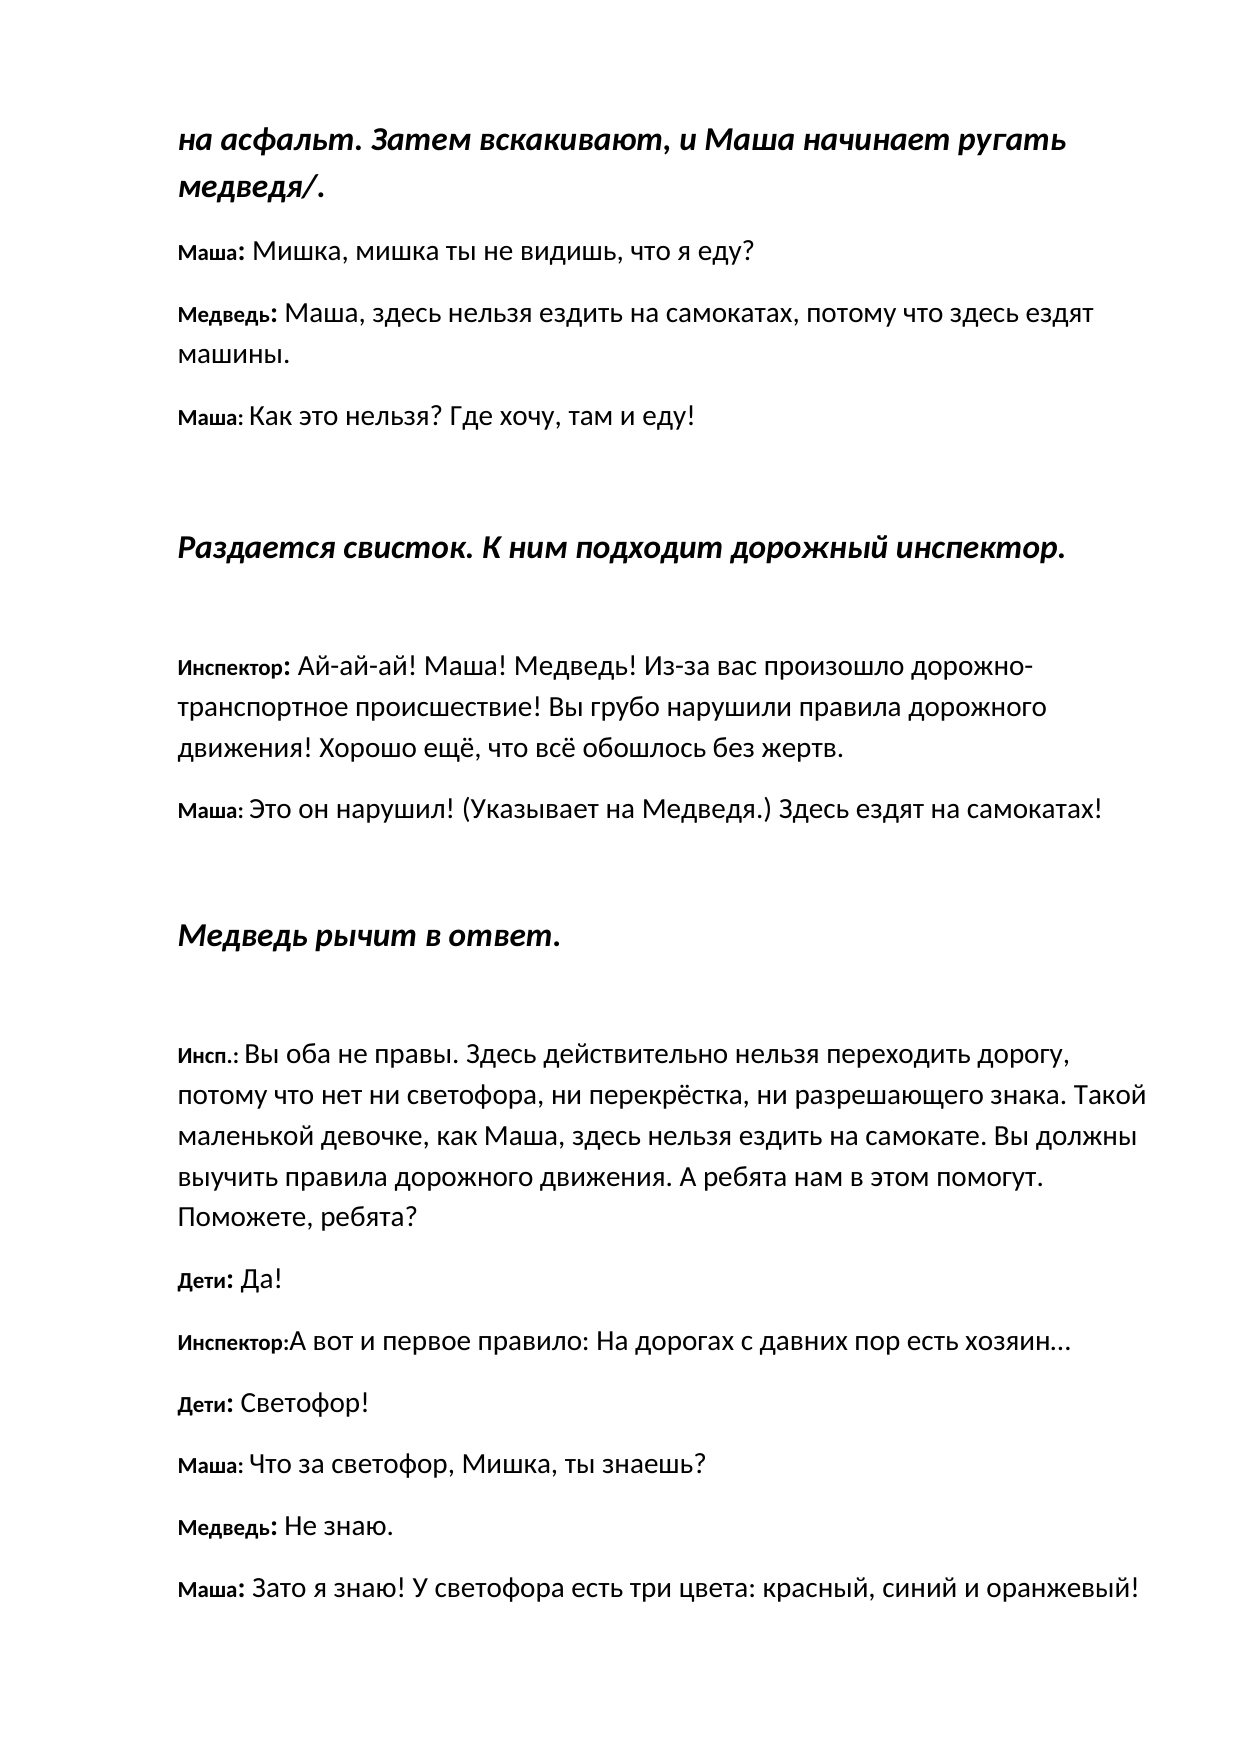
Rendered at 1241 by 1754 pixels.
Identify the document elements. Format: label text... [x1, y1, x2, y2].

text Дети: Светофор! [177, 1384, 1152, 1419]
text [177, 118, 1152, 206]
text Маша: Мишка, мишка ты не видишь, что я еду? [177, 232, 1152, 268]
text Дети: Да! [177, 1260, 1152, 1296]
text Инспектор: Ай-ай-ай! Маша! Медведь! Из-за вас произошло дорожно-транспортное происшествие! Вы грубо нарушили правила дорожного движения! Хорошо ещё, что всё обошлось без жертв. [177, 647, 1152, 764]
text Раздается свисток. К ним подходит дорожный инспектор. [177, 526, 1152, 567]
text Маша: Что за светофор, Мишка, ты знаешь? [177, 1446, 1152, 1481]
text Маша: Это он нарушил! (Указывает на Медведя.) Здесь ездят на самокатах! [177, 791, 1152, 826]
text Медведь: Не знаю. [177, 1507, 1152, 1543]
text Инсп.: Вы оба не правы. Здесь действительно нельзя переходить дорогу, потому что нет ни светофора, ни перекрёстка, ни разрешающего знака. Такой маленькой девочке, как Маша, здесь нельзя ездить на самокате. Вы должны выучить правила дорожного движения. А ребята нам в этом помогут. Поможете, ребята? [177, 1035, 1152, 1234]
text Медведь рычит в ответ. [177, 914, 1152, 955]
text Инспектор:А вот и первое правило: На дорогах с давних пор есть хозяин… [177, 1322, 1152, 1358]
text Маша: Зато я знаю! У светофора есть три цвета: красный, синий и оранжевый! [177, 1569, 1152, 1605]
text Медведь: Маша, здесь нельзя ездить на самокатах, потому что здесь ездят машины. [177, 294, 1152, 371]
text Маша: Как это нельзя? Где хочу, там и еду! [177, 397, 1152, 433]
